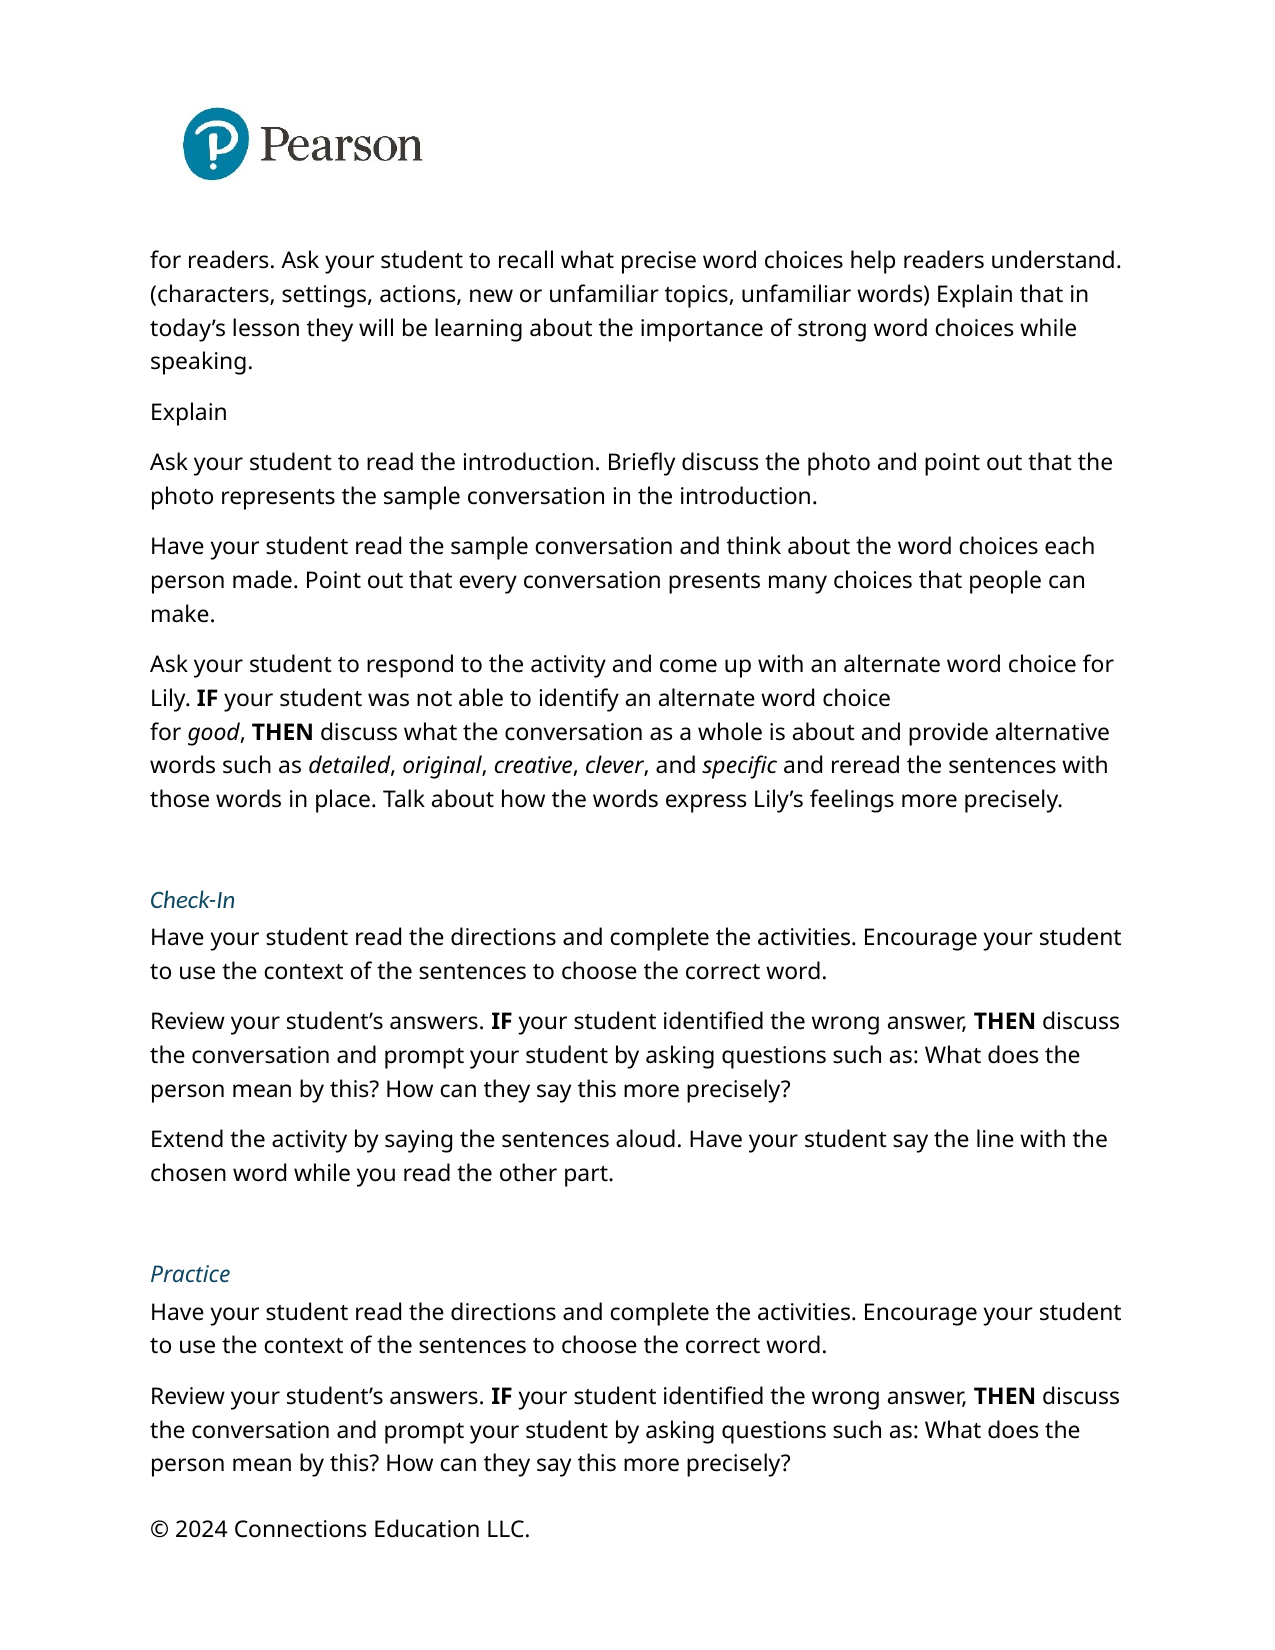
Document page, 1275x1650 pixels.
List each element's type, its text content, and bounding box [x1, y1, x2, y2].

subtitle Check-In [150, 884, 1125, 914]
list Review your student’s answers. IF your student identified the wrong answer, THEN discuss the conversation and prompt your student by asking questions such as: What does the person mean by this? How can they say this more precisely? [150, 1380, 1125, 1478]
list Ask your student to respond to the activity and come up with an alternate word choice for Lily. IF your student was not able to identify an alternate word choice for good, THEN discuss what the conversation as a whole is about and provide alternative words such as detailed, original, creative, clever, and specific and reread the sentences with those words in place. Talk about how the words express Lily’s feelings more precisely. [150, 648, 1125, 814]
list Have your student read the directions and complete the activities. Encourage your student to use the context of the sentences to choose the correct word. [150, 921, 1125, 986]
list Review your student’s answers. IF your student identified the wrong answer, THEN discuss the conversation and prompt your student by asking questions such as: What does the person mean by this? How can they say this more precisely? [150, 1005, 1125, 1104]
list Ask your student to read the introduction. Briefly discuss the photo and point out that the photo represents the sample conversation in the introduction. [150, 446, 1125, 511]
list Have your student read the directions and complete the activities. Encourage your student to use the context of the sentences to choose the correct word. [150, 1296, 1125, 1361]
picture [150, 75, 455, 213]
list Have your student read the sample conversation and think about the word choices each person made. Point out that every conversation presents many choices that people can make. [150, 530, 1125, 629]
subtitle Practice [150, 1258, 1125, 1289]
text Explain [150, 396, 1125, 427]
list Extend the activity by saying the sentences aloud. Have your student say the line with the chosen word while you read the other part. [150, 1123, 1125, 1188]
